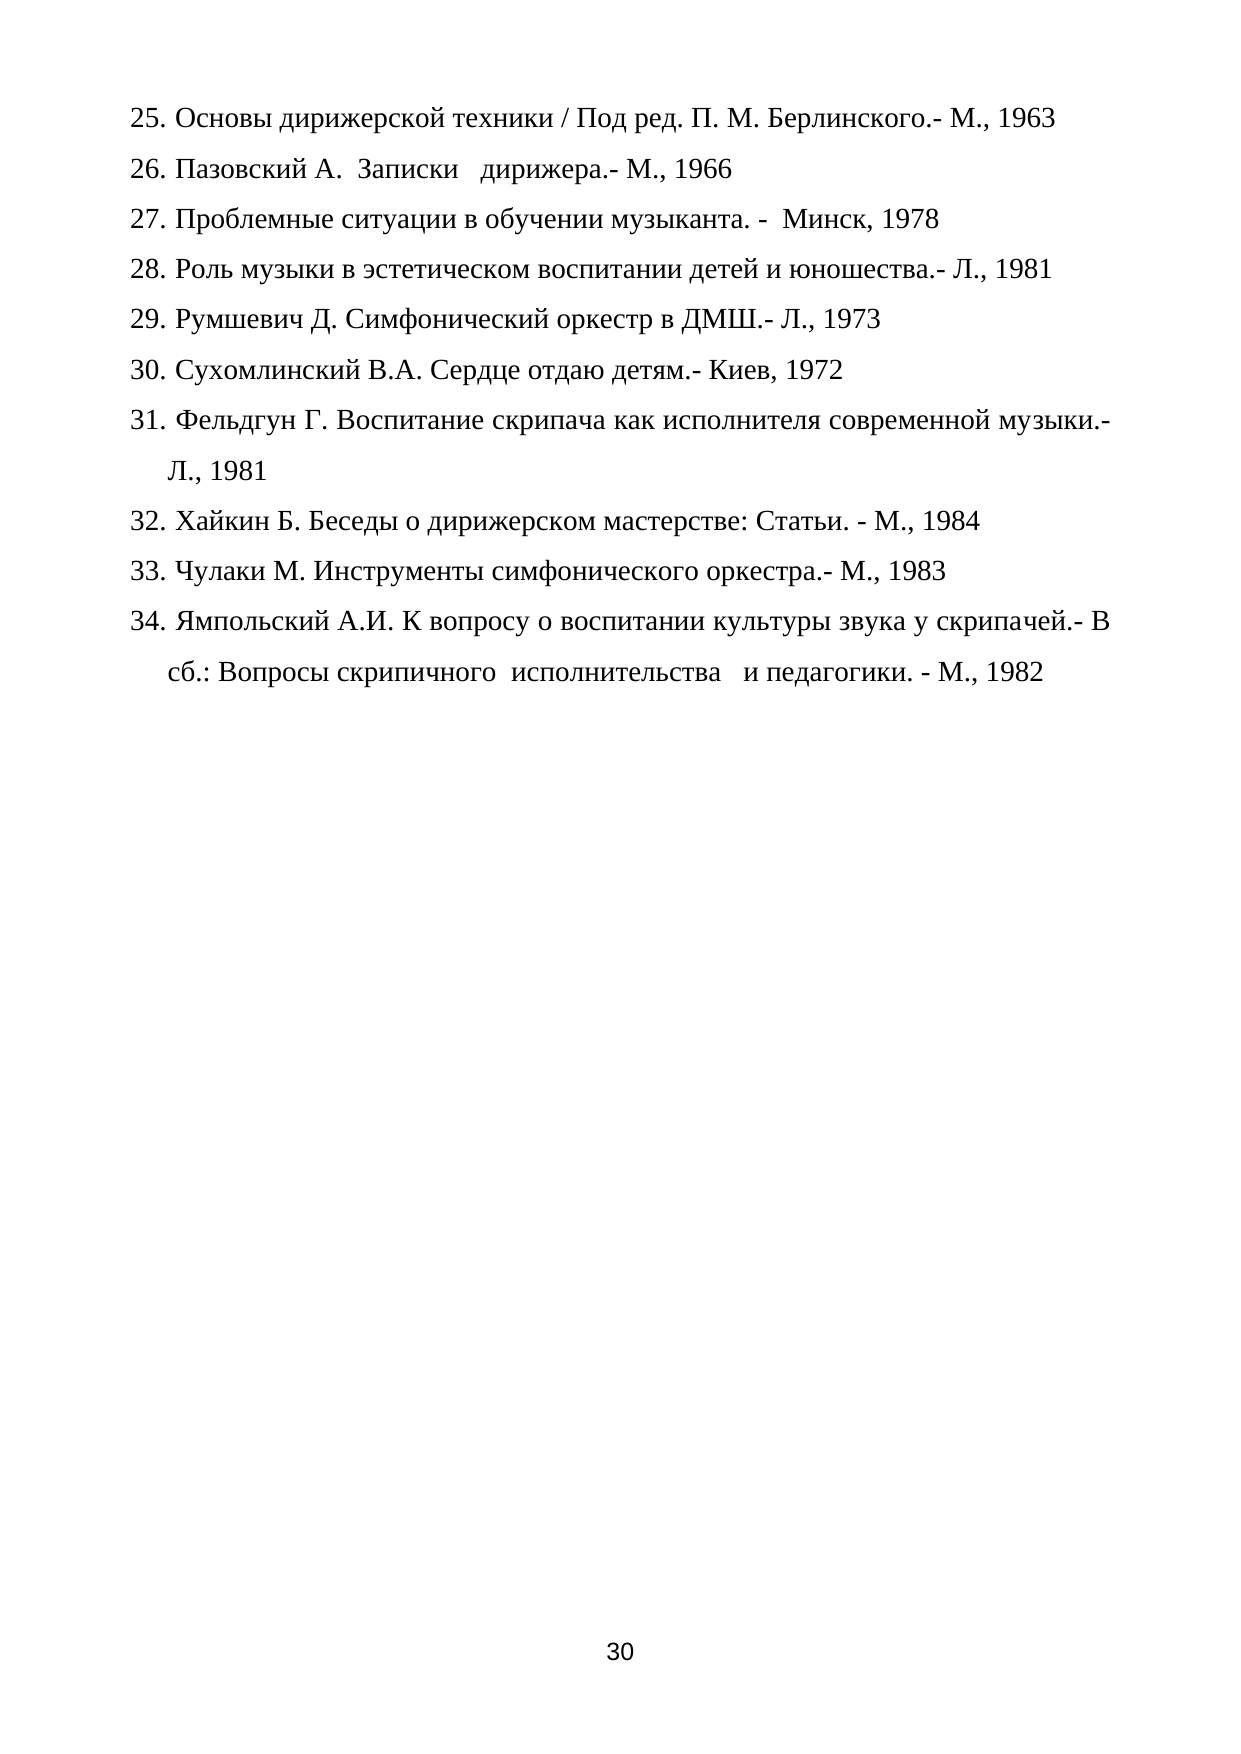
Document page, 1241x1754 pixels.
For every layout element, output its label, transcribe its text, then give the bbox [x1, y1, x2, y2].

list Роль музыки в эстетическом воспитании детей и юношества.- Л., 1981 [130, 251, 1110, 285]
list Фельдгун Г. Воспитание скрипача как исполнителя современной музыки.- Л., 1981 [130, 402, 1110, 486]
list Чулаки М. Инструменты симфонического оркестра.- М., 1983 [130, 553, 1110, 587]
list Ямпольский А.И. К вопросу о воспитании культуры звука у скрипачей.- В сб.: Вопросы скрипичного исполнительства и педагогики. - М., 1982 [130, 603, 1110, 687]
list Румшевич Д. Симфонический оркестр в ДМШ.- Л., 1973 [130, 302, 1110, 335]
list Пазовский А. Записки дирижера.- М., 1966 [130, 151, 1110, 184]
list Основы дирижерской техники / Под ред. П. М. Берлинского.- М., 1963 [130, 100, 1110, 134]
list Сухомлинский В.А. Сердце отдаю детям.- Киев, 1972 [130, 352, 1110, 386]
list Проблемные ситуации в обучении музыканта. - Минск, 1978 [130, 201, 1110, 234]
list Хайкин Б. Беседы о дирижерском мастерстве: Статьи. - М., 1984 [130, 503, 1110, 536]
